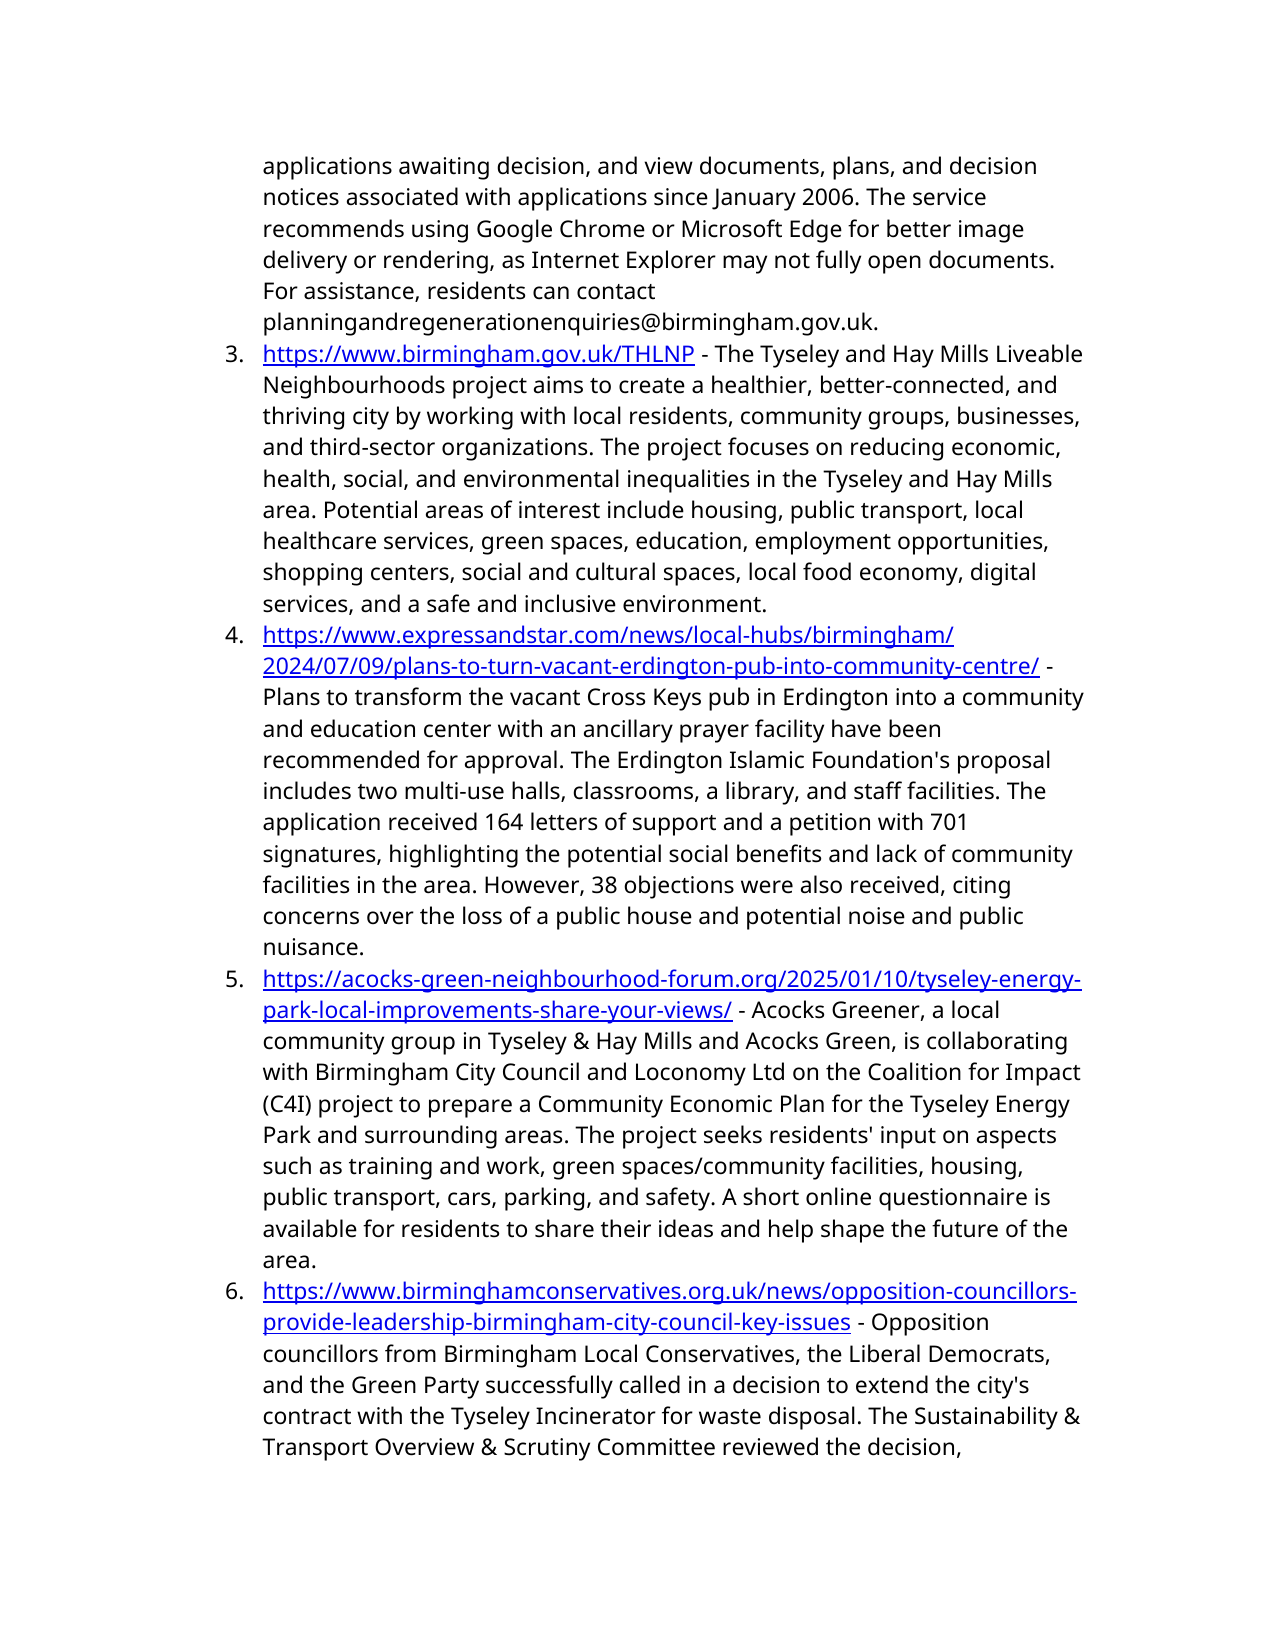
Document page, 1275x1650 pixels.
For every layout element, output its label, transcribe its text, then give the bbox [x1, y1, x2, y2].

list https://www.expressandstar.com/news/local-hubs/birmingham/2024/07/09/plans-to-turn-vacant-erdington-pub-into-community-centre/ - Plans to transform the vacant Cross Keys pub in Erdington into a community and education center with an ancillary prayer facility have been recommended for approval. The Erdington Islamic Foundation's proposal includes two multi-use halls, classrooms, a library, and staff facilities. The application received 164 letters of support and a petition with 701 signatures, highlighting the potential social benefits and lack of community facilities in the area. However, 38 objections were also received, citing concerns over the loss of a public house and potential noise and public nuisance. [225, 619, 1087, 962]
list https://www.birmingham.gov.uk/THLNP - The Tyseley and Hay Mills Liveable Neighbourhoods project aims to create a healthier, better-connected, and thriving city by working with local residents, community groups, businesses, and third-sector organizations. The project focuses on reducing economic, health, social, and environmental inequalities in the Tyseley and Hay Mills area. Potential areas of interest include housing, public transport, local healthcare services, green spaces, education, employment opportunities, shopping centers, social and cultural spaces, local food economy, digital services, and a safe and inclusive environment. [225, 337, 1087, 619]
list https://acocks-green-neighbourhood-forum.org/2025/01/10/tyseley-energy-park-local-improvements-share-your-views/ - Acocks Greener, a local community group in Tyseley & Hay Mills and Acocks Green, is collaborating with Birmingham City Council and Loconomy Ltd on the Coalition for Impact (C4I) project to prepare a Community Economic Plan for the Tyseley Energy Park and surrounding areas. The project seeks residents' input on aspects such as training and work, green spaces/community facilities, housing, public transport, cars, parking, and safety. A short online questionnaire is available for residents to share their ideas and help shape the future of the area. [225, 962, 1087, 1275]
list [225, 1275, 1087, 1462]
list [225, 150, 1087, 337]
